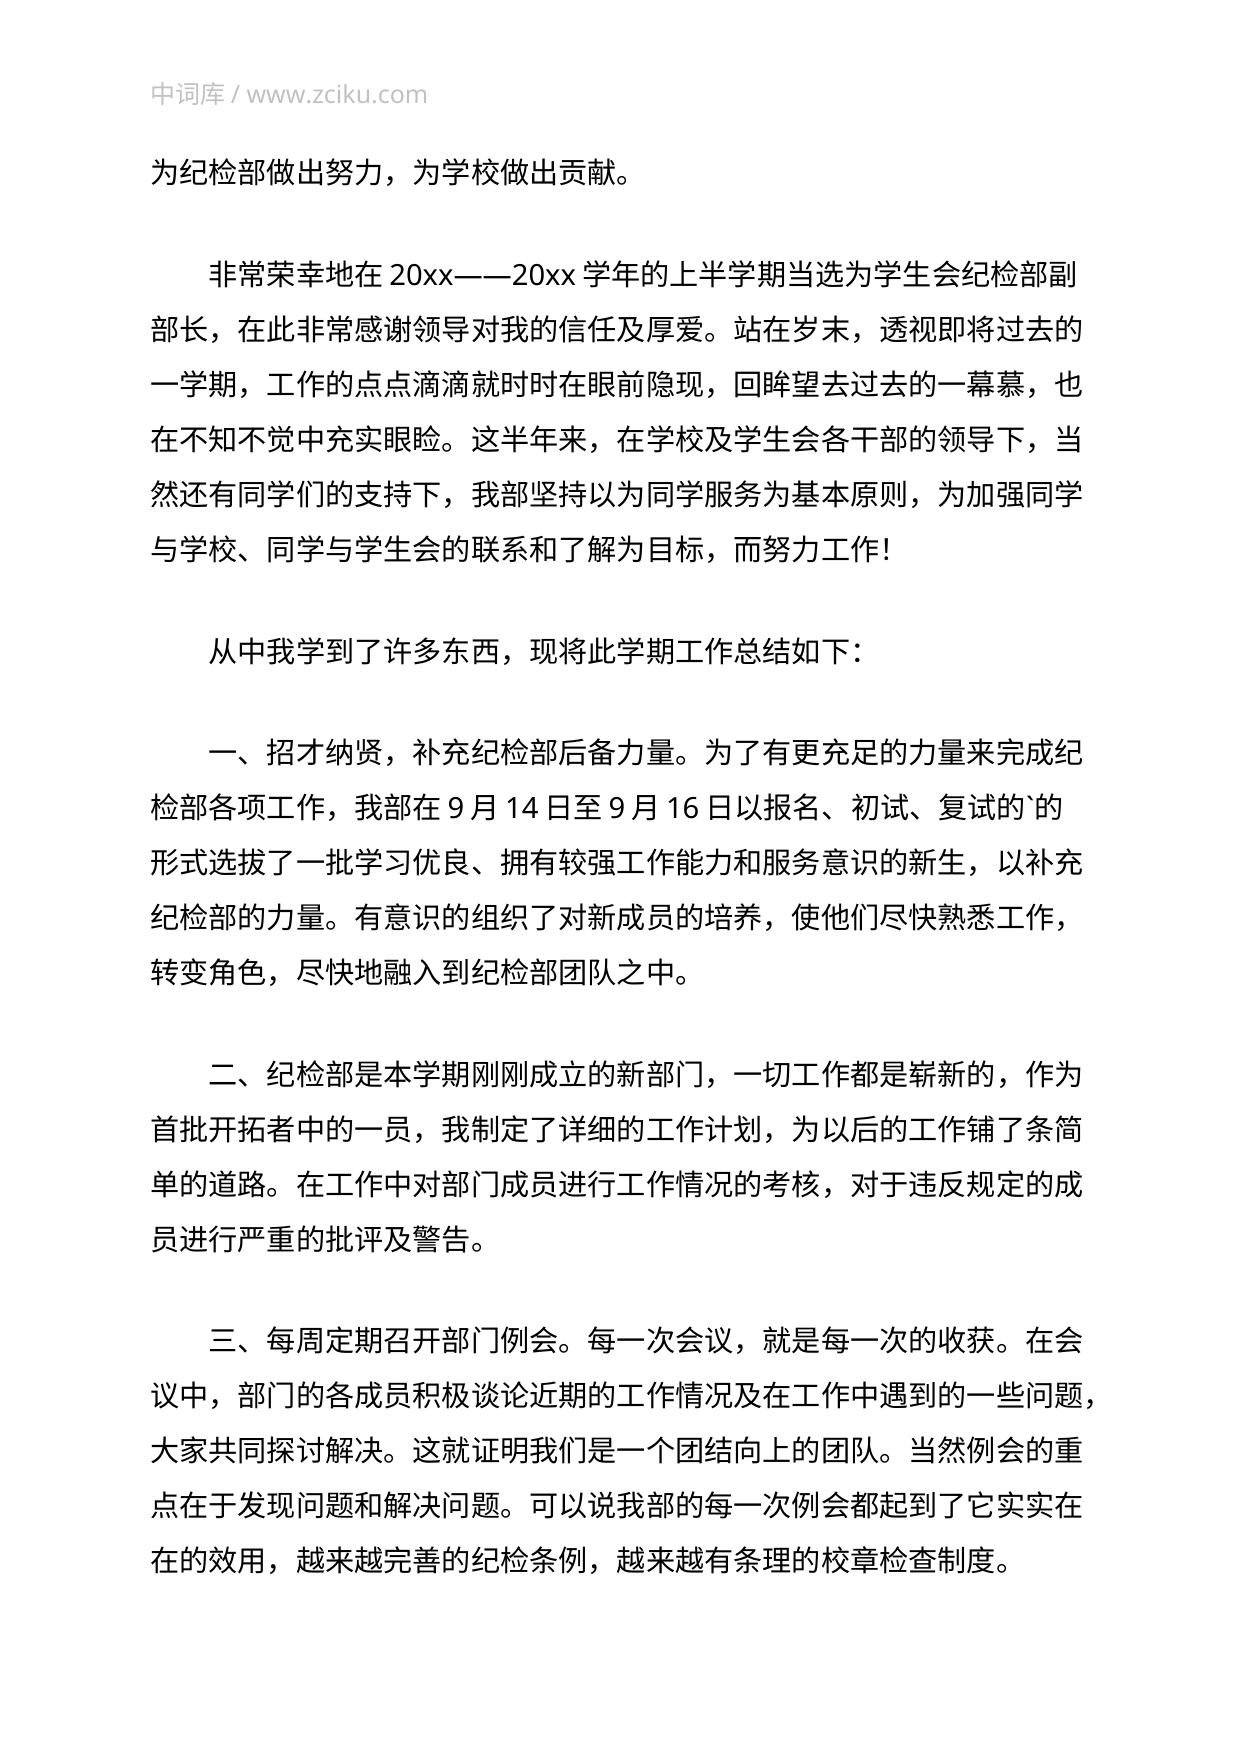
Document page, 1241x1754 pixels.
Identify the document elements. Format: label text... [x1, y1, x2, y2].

text 一、招才纳贤，补充纪检部后备力量。为了有更充足的力量来完成纪检部各项工作，我部在9月14日至9月16日以报名、初试、复试的`的形式选拔了一批学习优良、拥有较强工作能力和服务意识的新生，以补充纪检部的力量。有意识的组织了对新成员的培养，使他们尽快熟悉工作，转变角色，尽快地融入到纪检部团队之中。 [150, 730, 1090, 992]
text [150, 150, 1090, 192]
text 二、纪检部是本学期刚刚成立的新部门，一切工作都是崭新的，作为首批开拓者中的一员，我制定了详细的工作计划，为以后的工作铺了条简单的道路。在工作中对部门成员进行工作情况的考核，对于违反规定的成员进行严重的批评及警告。 [150, 1051, 1090, 1258]
text 非常荣幸地在20xx——20xx学年的上半学期当选为学生会纪检部副部长，在此非常感谢领导对我的信任及厚爱。站在岁末，透视即将过去的一学期，工作的点点滴滴就时时在眼前隐现，回眸望去过去的一幕慕，也在不知不觉中充实眼睑。这半年来，在学校及学生会各干部的领导下，当然还有同学们的支持下，我部坚持以为同学服务为基本原则，为加强同学与学校、同学与学生会的联系和了解为目标，而努力工作！ [150, 252, 1090, 569]
text 三、每周定期召开部门例会。每一次会议，就是每一次的收获。在会议中，部门的各成员积极谈论近期的工作情况及在工作中遇到的一些问题，大家共同探讨解决。这就证明我们是一个团结向上的团队。当然例会的重点在于发现问题和解决问题。可以说我部的每一次例会都起到了它实实在在的效用，越来越完善的纪检条例，越来越有条理的校章检查制度。 [150, 1318, 1090, 1580]
text 从中我学到了许多东西，现将此学期工作总结如下： [150, 628, 1090, 670]
